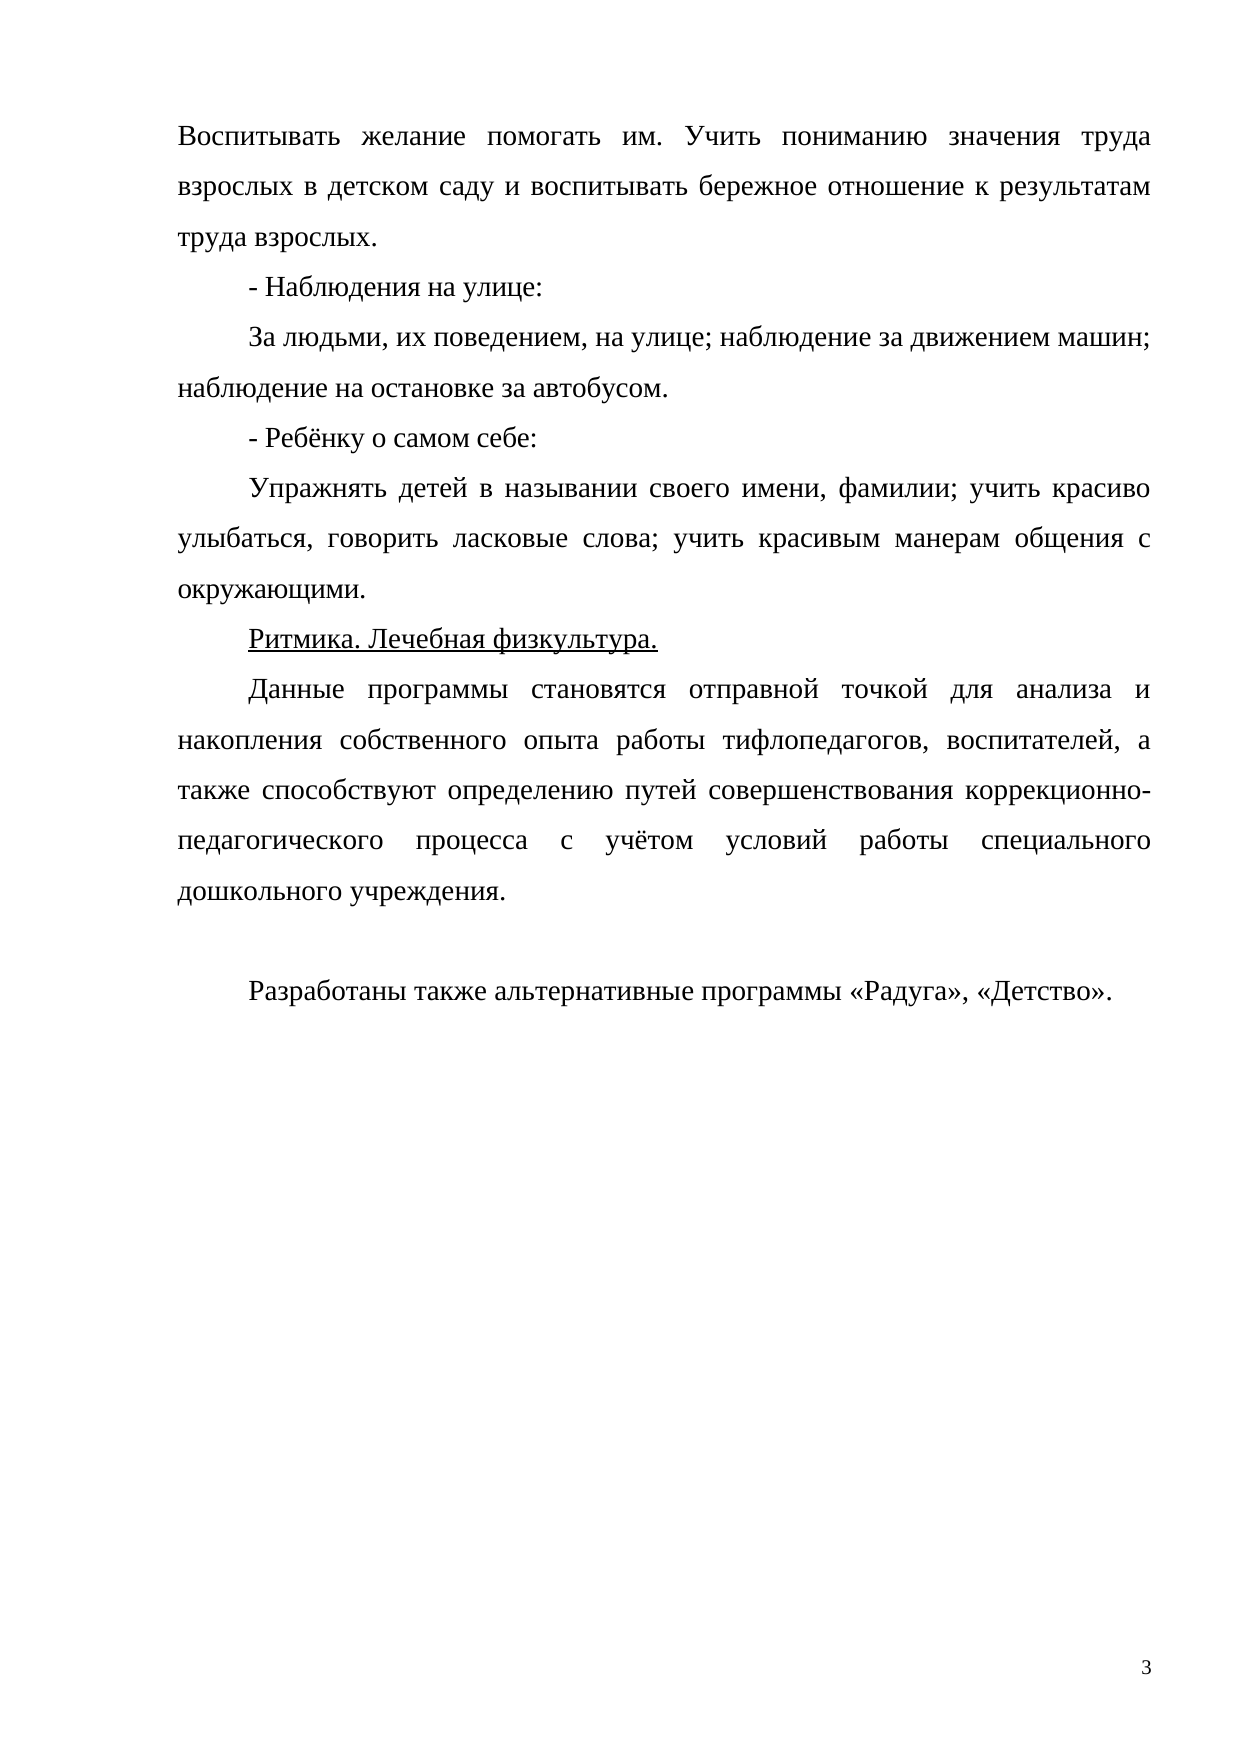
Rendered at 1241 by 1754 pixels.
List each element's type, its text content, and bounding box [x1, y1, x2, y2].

text - Наблюдения на улице: [177, 269, 1152, 303]
text Разработаны также альтернативные программы «Радуга», «Детство». [177, 973, 1152, 1007]
text Данные программы становятся отправной точкой для анализа и накопления собственного опыта работы тифлопедагогов, воспитателей, а также способствуют определению путей совершенствования коррекционно-педагогического процесса с учётом условий работы специального дошкольного учреждения. [177, 672, 1152, 906]
text За людьми, их поведением, на улице; наблюдение за движением машин; наблюдение на остановке за автобусом. [177, 319, 1152, 403]
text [177, 118, 1152, 252]
text Ритмика. Лечебная физкультура. [177, 621, 1152, 655]
text Упражнять детей в назывании своего имени, фамилии; учить красиво улыбаться, говорить ласковые слова; учить красивым манерам общения с окружающими. [177, 470, 1152, 604]
text - Ребёнку о самом себе: [177, 420, 1152, 453]
